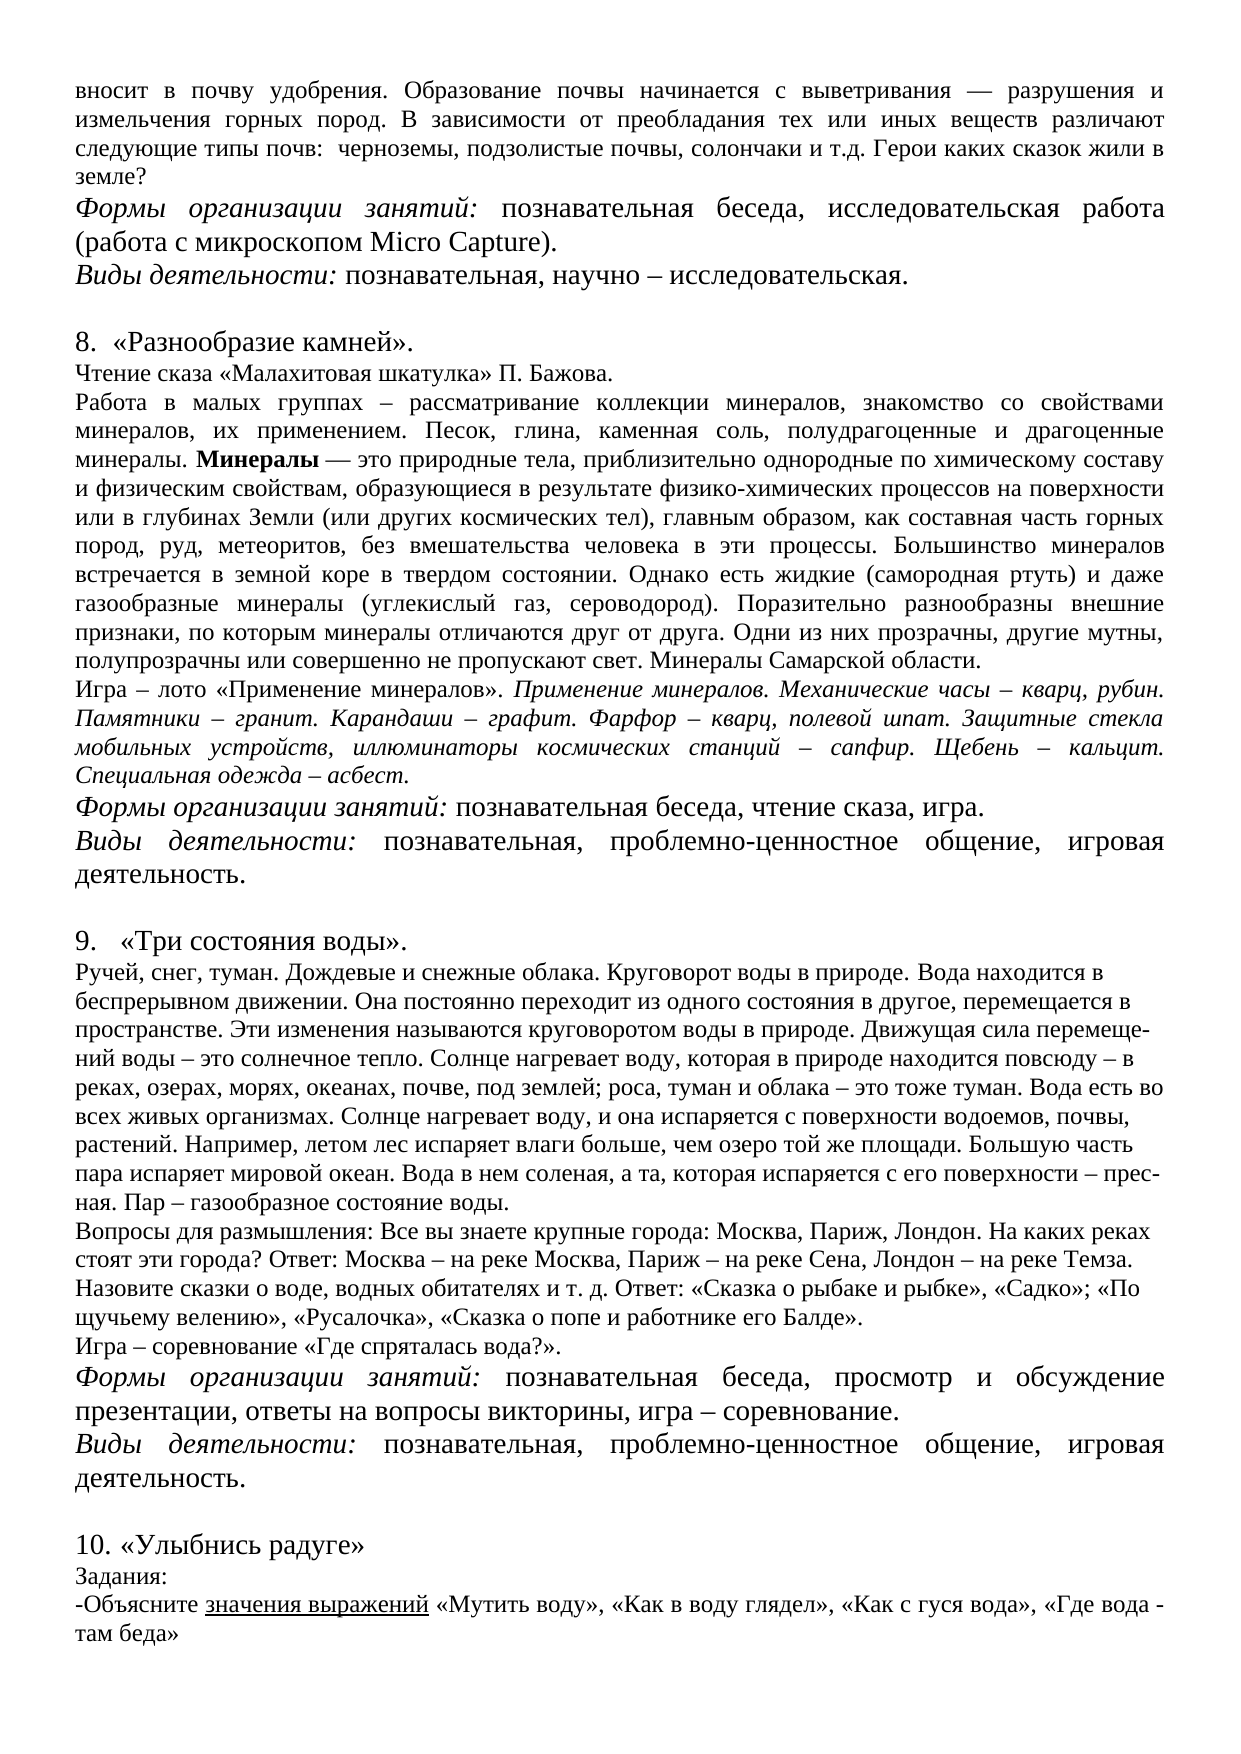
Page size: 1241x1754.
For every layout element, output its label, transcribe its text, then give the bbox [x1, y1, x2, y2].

text Чтение сказа «Малахитовая шкатулка» П. Бажова. [75, 358, 1165, 387]
text Задания: [75, 1561, 1165, 1589]
text Игра – лото «Применение минералов». Применение минералов. Механические часы – кварц, рубин. Памятники – гранит. Карандаши – графит. Фарфор – кварц, полевой шпат. Защитные стекла мобильных устройств, иллюминаторы космических станций – сапфир. Щебень – кальцит. Специальная одежда – асбест. [75, 674, 1165, 789]
text Вопросы для размышления: Все вы знаете крупные города: Москва, Париж, Лондон. На каких реках стоят эти города? Ответ: Москва – на реке Москва, Париж – на реке Сена, Лондон – на реке Темза. Назовите сказки о воде, водных обитателях и т. д. Ответ: «Сказка о рыбаке и рыбке», «Садко»; «По щучьему велению», «Русалочка», «Сказка о попе и работнике его Балде». [75, 1216, 1165, 1331]
text -Объясните значения выражений «Мутить воду», «Как в воду глядел», «Как с гуся вода», «Где вода - там беда» [75, 1589, 1165, 1647]
text Формы организации занятий: познавательная беседа, исследовательская работа (работа с микроскопом Micro Capture). [75, 190, 1165, 257]
list «Три состояния воды». [75, 923, 1165, 957]
text Виды деятельности: познавательная, проблемно-ценностное общение, игровая деятельность. [75, 823, 1165, 890]
text Работа в малых группах – рассматривание коллекции минералов, знакомство со свойствами минералов, их применением. Песок, глина, каменная соль, полудрагоценные и драгоценные минералы. Минералы — это природные тела, приблизительно однородные по химическому составу и физическим свойствам, образующиеся в результате физико-химических процессов на поверхности или в глубинах Земли (или других космических тел), главным образом, как составная часть горных пород, руд, метеоритов, без вмешательства человека в эти процессы. Большинство минералов встречается в земной коре в твердом состоянии. Однако есть жидкие (самородная ртуть) и даже газообразные минералы (углекислый газ, сероводород). Поразительно разнообразны внешние признаки, по которым минералы отличаются друг от друга. Одни из них прозрачны, другие мутны, полупрозрачны или совершенно не пропускают свет. Минералы Самарской области. [75, 387, 1165, 674]
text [75, 75, 1165, 190]
text Игра – соревнование «Где спряталась вода?». [75, 1331, 1165, 1359]
text Формы организации занятий: познавательная беседа, просмотр и обсуждение презентации, ответы на вопросы викторины, игра – соревнование. [75, 1359, 1165, 1427]
text Виды деятельности: познавательная, научно – исследовательская. [75, 257, 1165, 291]
list «Разнообразие камней». [75, 324, 1165, 358]
text Виды деятельности: познавательная, проблемно-ценностное общение, игровая деятельность. [75, 1427, 1165, 1494]
list «Улыбнись радуге» [75, 1527, 1165, 1561]
text Формы организации занятий: познавательная беседа, чтение сказа, игра. [75, 789, 1165, 823]
text Ручей, снег, туман. Дождевые и снежные облака. Круговорот воды в природе. Вода находится в беспрерывном движении. Она постоянно переходит из одного состояния в другое, перемещается в пространстве. Эти изменения называются круговоротом воды в природе. Движущая сила перемещений воды – это солнечное тепло. Солнце нагревает воду, которая в природе находится повсюду – в реках, озерах, морях, океанах, почве, под землей; роса, туман и облака – это тоже туман. Вода есть во всех живых организмах. Солнце нагревает воду, и она испаряется с поверхности водоемов, почвы, растений. Например, летом лес испаряет влаги больше, чем озеро той же площади. Большую часть пара испаряет мировой океан. Вода в нем соленая, а та, которая испаряется с его поверхности – пресная. Пар – газообразное состояние воды. [75, 957, 1165, 1216]
